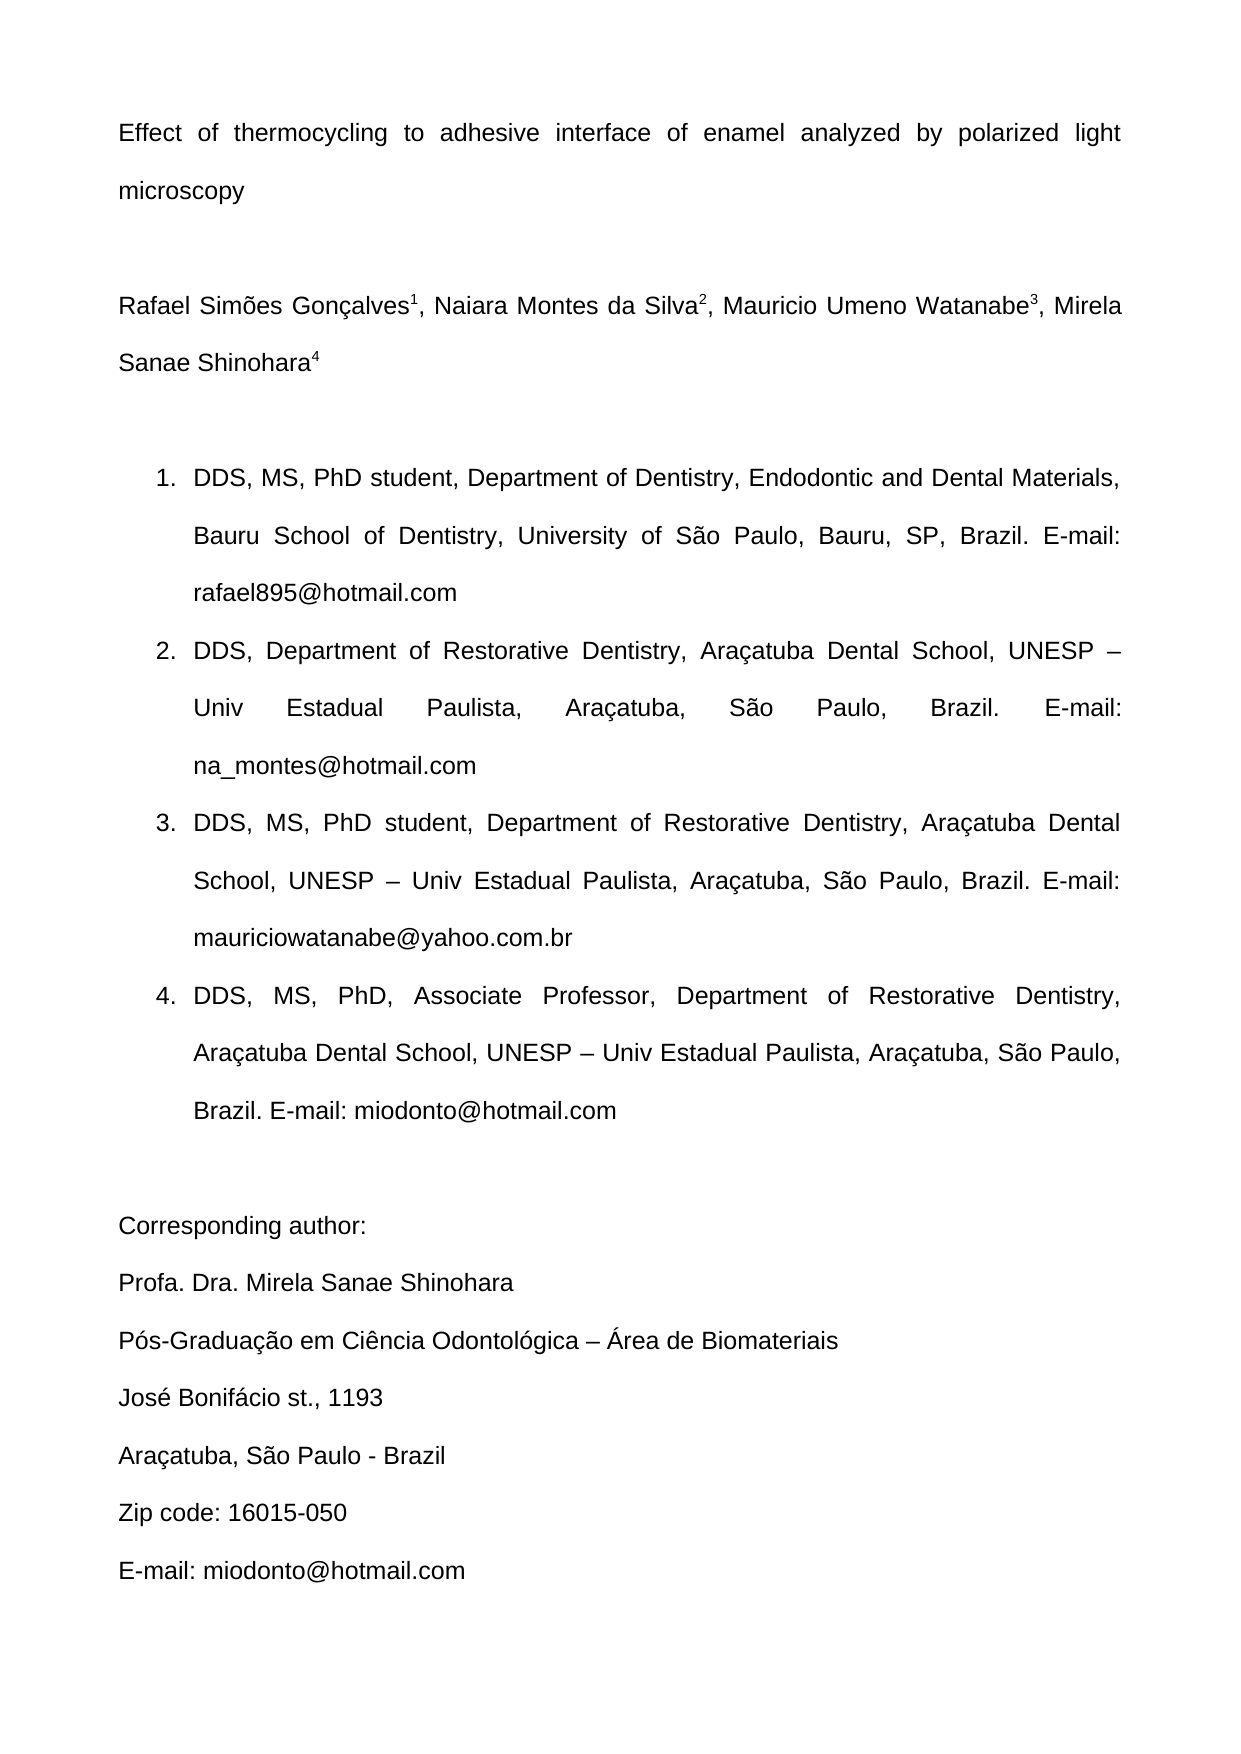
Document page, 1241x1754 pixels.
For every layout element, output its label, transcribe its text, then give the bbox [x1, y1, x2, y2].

list Corresponding author: [118, 1211, 1122, 1239]
list DDS, MS, PhD, Associate Professor, Department of Restorative Dentistry, Araçatuba Dental School, UNESP – Univ Estadual Paulista, Araçatuba, São Paulo, Brazil. E-mail: miodonto@hotmail.com [156, 981, 1122, 1124]
list Zip code: 16015-050 [118, 1498, 1122, 1527]
list Rafael Simões Gonçalves1, Naiara Montes da Silva2, Mauricio Umeno Watanabe3, Mirela Sanae Shinohara4 [118, 291, 1122, 377]
list DDS, MS, PhD student, Department of Restorative Dentistry, Araçatuba Dental School, UNESP – Univ Estadual Paulista, Araçatuba, São Paulo, Brazil. E-mail: mauriciowatanabe@yahoo.com.br [156, 808, 1122, 952]
list Profa. Dra. Mirela Sanae Shinohara [118, 1268, 1122, 1297]
list Araçatuba, São Paulo - Brazil [118, 1441, 1122, 1469]
list Effect of thermocycling to adhesive interface of enamel analyzed by polarized light microscopy [118, 118, 1122, 204]
list Pós-Graduação em Ciência Odontológica – Área de Biomateriais [118, 1326, 1122, 1354]
list E-mail: miodonto@hotmail.com [118, 1556, 1122, 1584]
list DDS, MS, PhD student, Department of Dentistry, Endodontic and Dental Materials, Bauru School of Dentistry, University of São Paulo, Bauru, SP, Brazil. E-mail: rafael895@hotmail.com [156, 463, 1122, 607]
list José Bonifácio st., 1193 [118, 1383, 1122, 1412]
list DDS, Department of Restorative Dentistry, Araçatuba Dental School, UNESP – Univ Estadual Paulista, Araçatuba, São Paulo, Brazil. E-mail: na_montes@hotmail.com [156, 636, 1122, 779]
